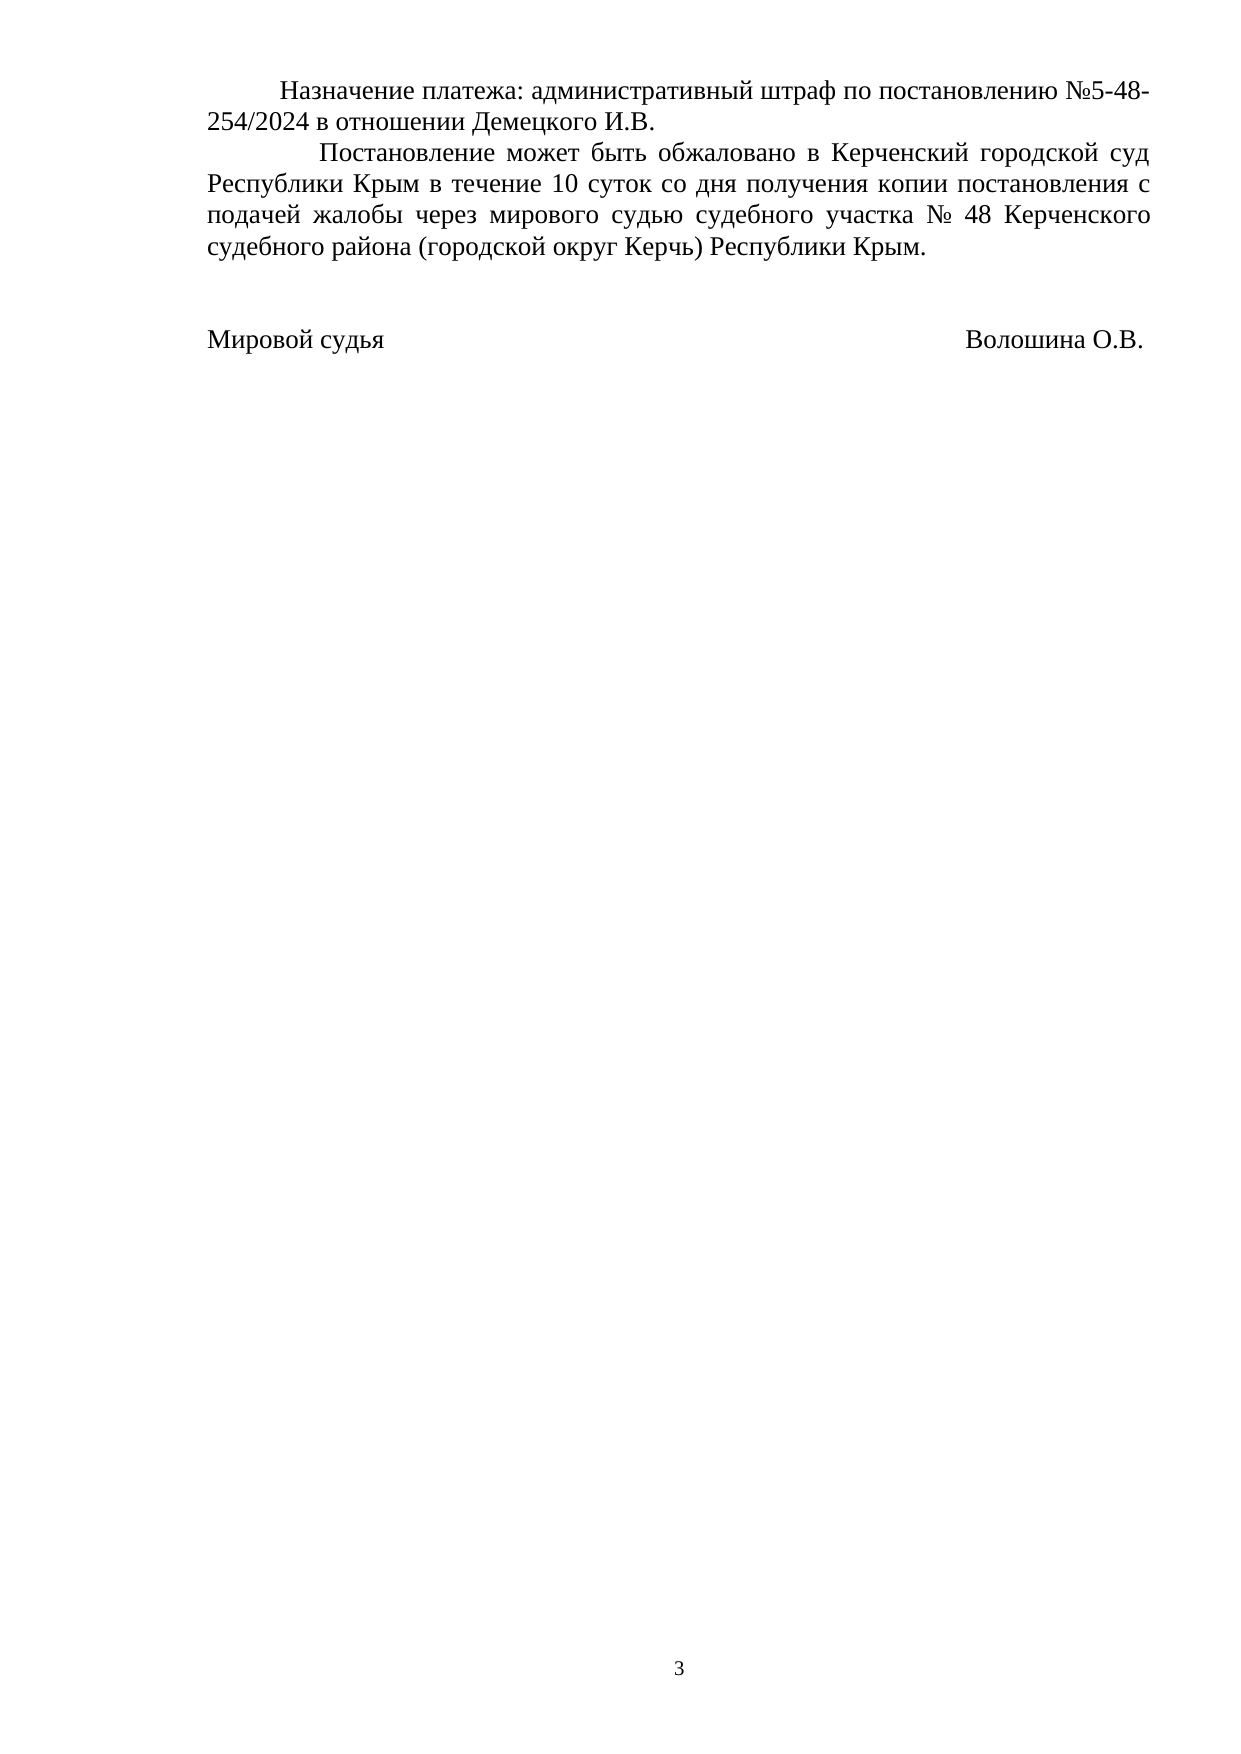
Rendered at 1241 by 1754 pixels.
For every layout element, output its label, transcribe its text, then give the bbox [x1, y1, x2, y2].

text Назначение платежа: административный штраф по постановлению №5-48- 254/2024 в отношении Демецкого И.В. [207, 74, 1152, 136]
text Постановление может быть обжаловано в Керченский городской суд Республики Крым в течение 10 суток со дня получения копии постановления с подачей жалобы через мирового судью судебного участка № 48 Керченского судебного района (городской округ Керчь) Республики Крым. [207, 136, 1152, 261]
text Мировой судья Волошина О.В. [207, 323, 1152, 354]
